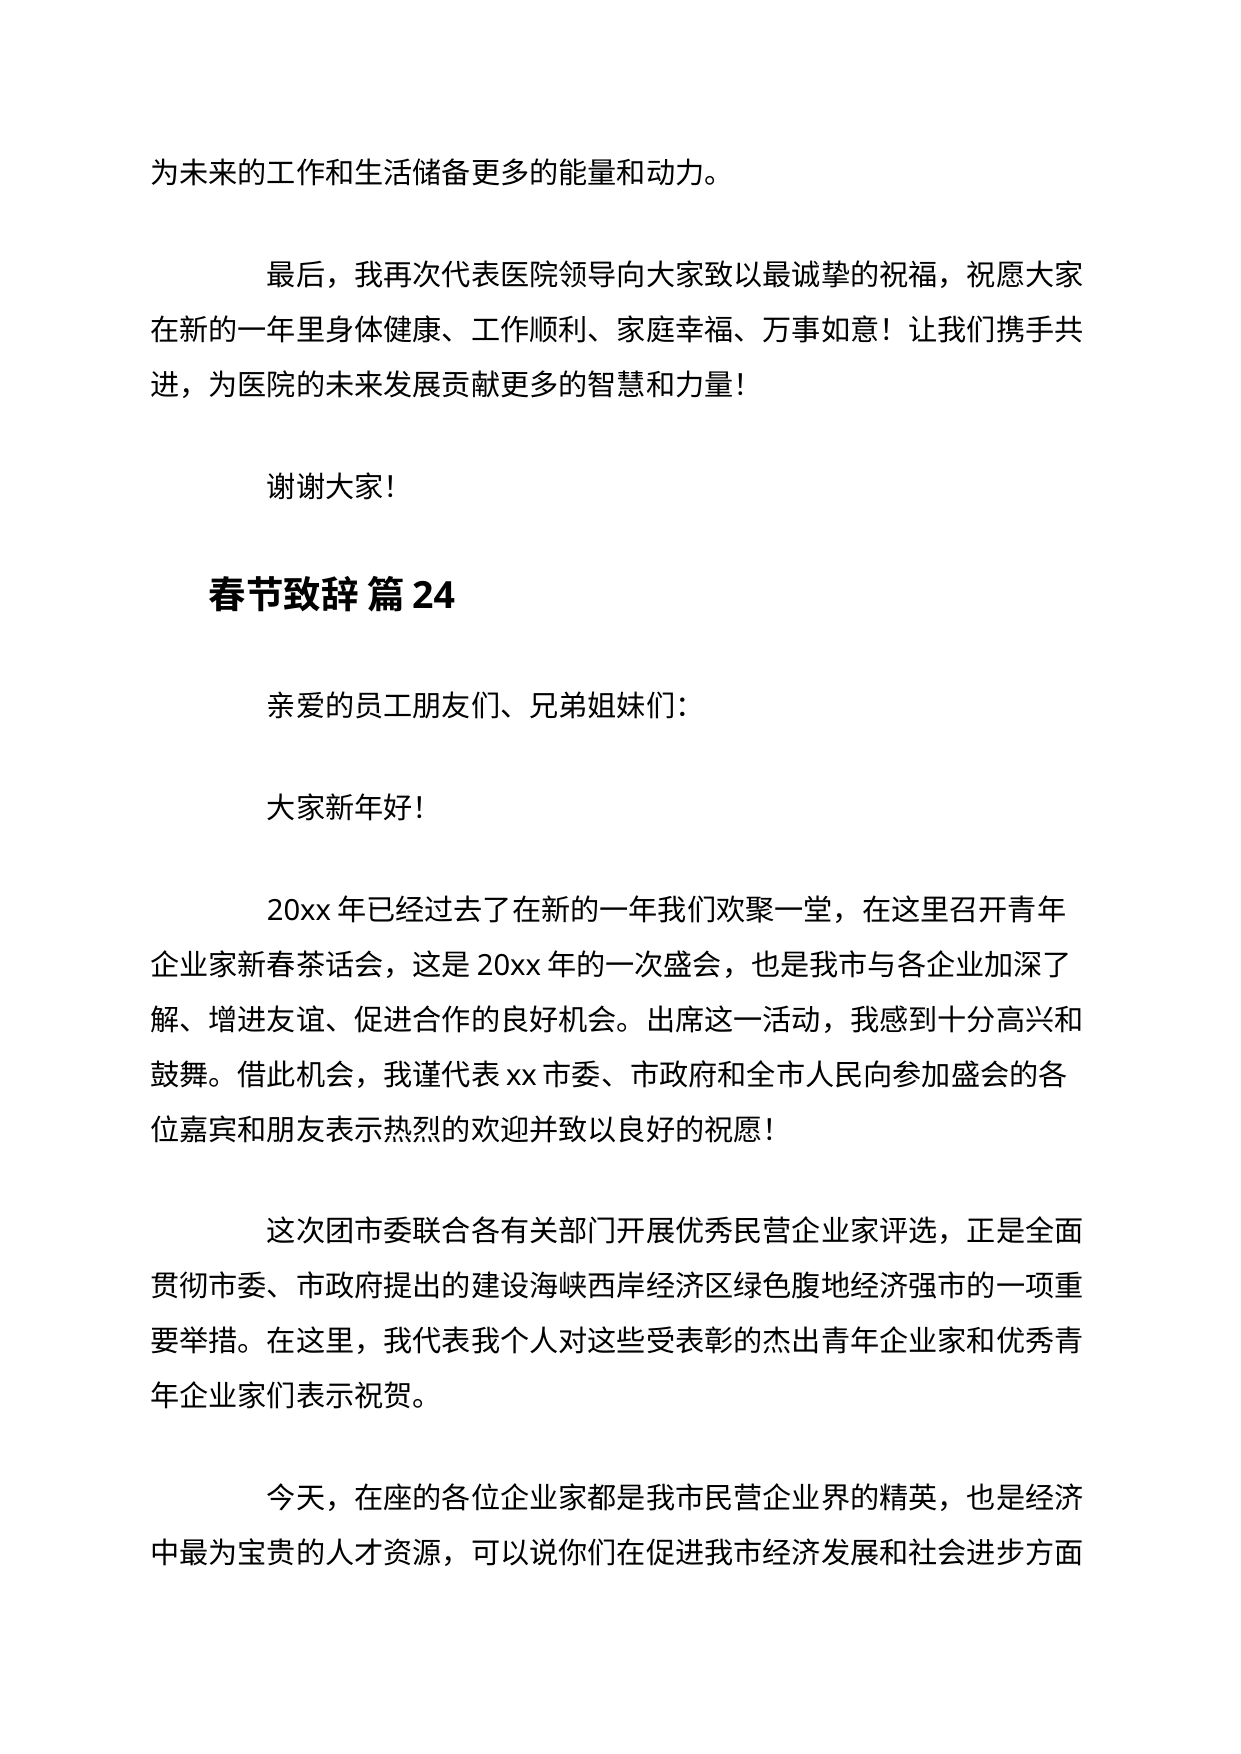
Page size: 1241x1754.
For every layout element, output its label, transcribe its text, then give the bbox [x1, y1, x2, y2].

text 20xx年已经过去了在新的一年我们欢聚一堂，在这里召开青年企业家新春茶话会，这是20xx年的一次盛会，也是我市与各企业加深了解、增进友谊、促进合作的良好机会。出席这一活动，我感到十分高兴和鼓舞。借此机会，我谨代表xx市委、市政府和全市人民向参加盛会的各位嘉宾和朋友表示热烈的欢迎并致以良好的祝愿！ [150, 886, 1090, 1148]
text 这次团市委联合各有关部门开展优秀民营企业家评选，正是全面贯彻市委、市政府提出的建设海峡西岸经济区绿色腹地经济强市的一项重要举措。在这里，我代表我个人对这些受表彰的杰出青年企业家和优秀青年企业家们表示祝贺。 [150, 1208, 1090, 1415]
text 最后，我再次代表医院领导向大家致以最诚挚的祝福，祝愿大家在新的一年里身体健康、工作顺利、家庭幸福、万事如意！让我们携手共进，为医院的未来发展贡献更多的智慧和力量！ [150, 252, 1090, 404]
text 春节致辞 篇24 [150, 565, 1090, 619]
text 亲爱的员工朋友们、兄弟姐妹们： [150, 683, 1090, 725]
text 大家新年好！ [150, 784, 1090, 827]
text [150, 150, 1090, 192]
text 谢谢大家！ [150, 463, 1090, 506]
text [150, 1474, 1090, 1572]
